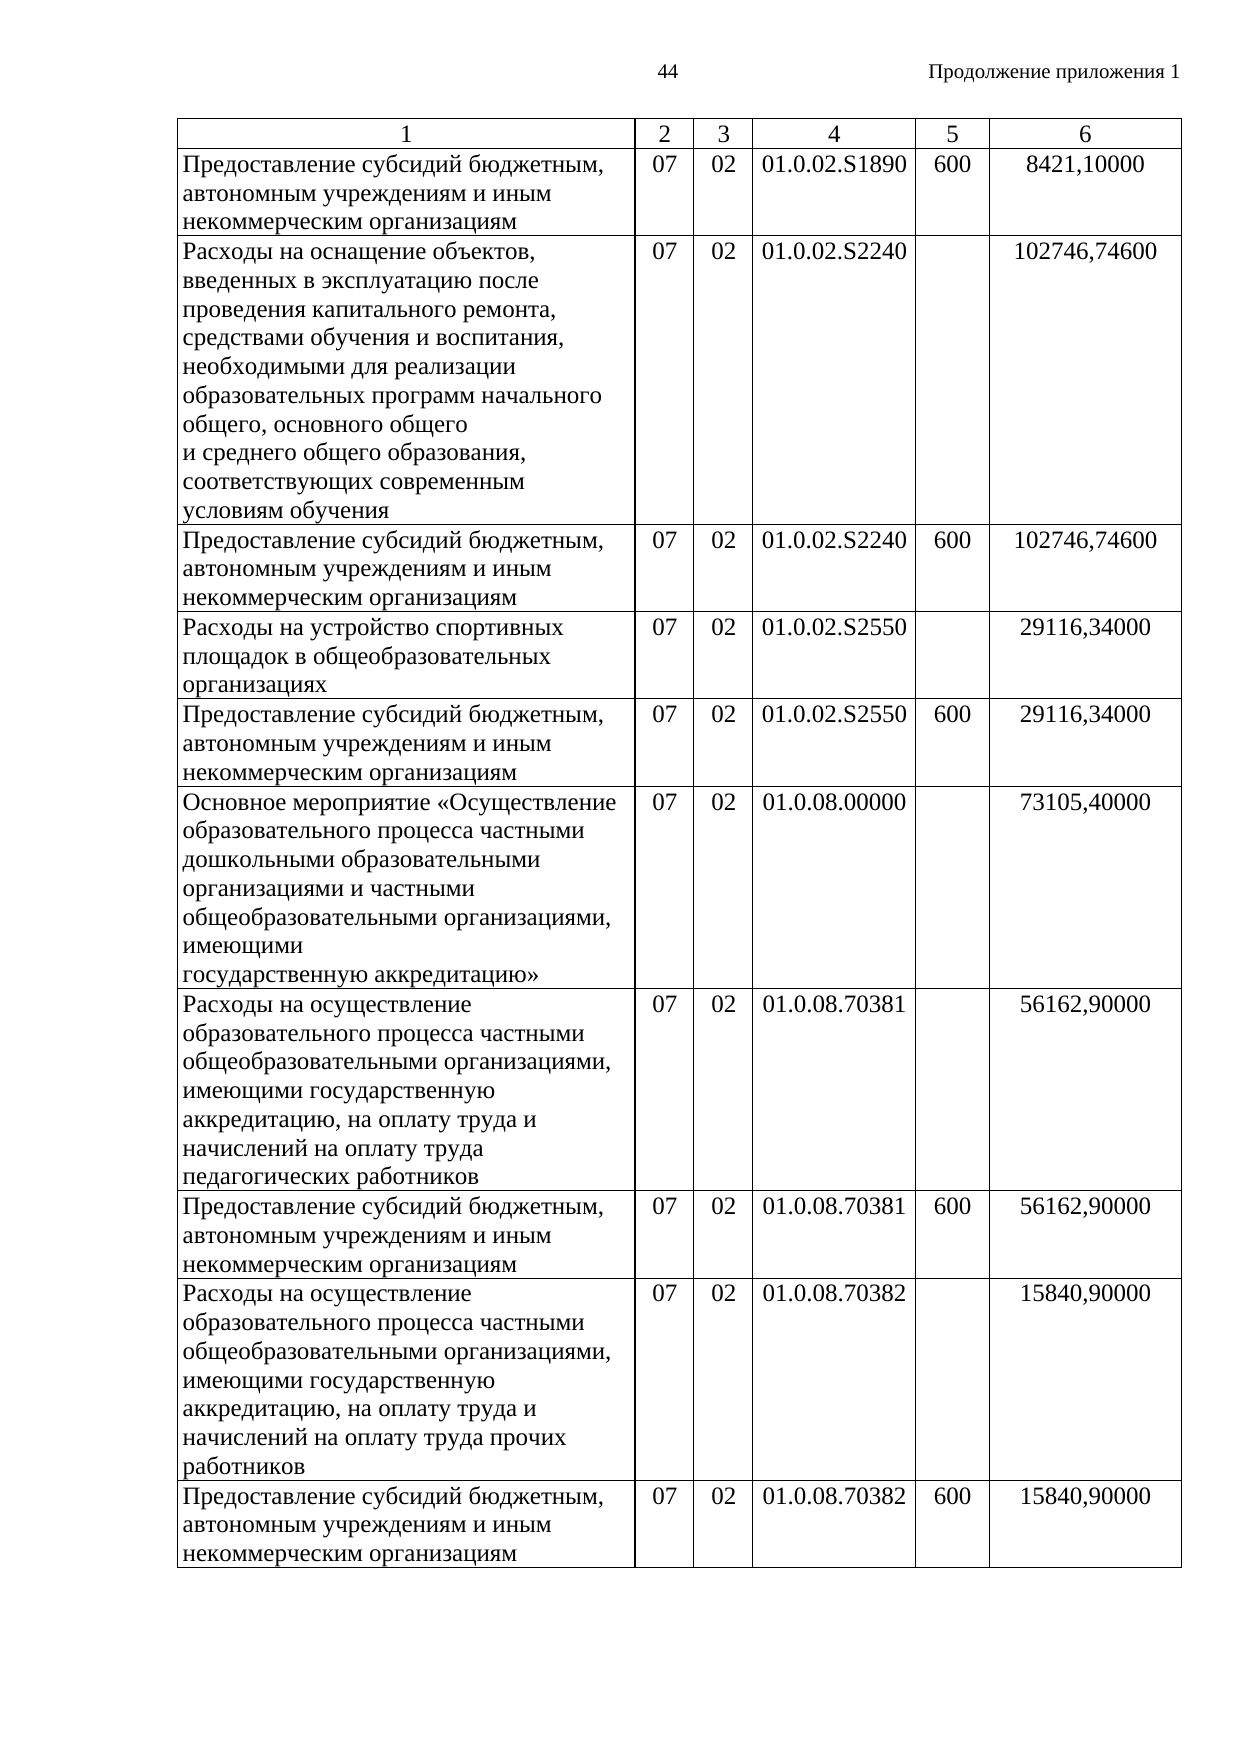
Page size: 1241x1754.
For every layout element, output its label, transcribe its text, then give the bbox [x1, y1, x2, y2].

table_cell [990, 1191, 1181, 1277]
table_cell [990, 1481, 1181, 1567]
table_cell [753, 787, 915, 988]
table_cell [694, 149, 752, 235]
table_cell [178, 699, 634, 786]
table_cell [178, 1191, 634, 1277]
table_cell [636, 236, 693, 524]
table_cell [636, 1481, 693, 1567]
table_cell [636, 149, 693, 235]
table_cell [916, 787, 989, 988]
table_header 6 [990, 119, 1181, 148]
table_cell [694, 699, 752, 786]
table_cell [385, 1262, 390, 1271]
table_header 1 [178, 119, 634, 148]
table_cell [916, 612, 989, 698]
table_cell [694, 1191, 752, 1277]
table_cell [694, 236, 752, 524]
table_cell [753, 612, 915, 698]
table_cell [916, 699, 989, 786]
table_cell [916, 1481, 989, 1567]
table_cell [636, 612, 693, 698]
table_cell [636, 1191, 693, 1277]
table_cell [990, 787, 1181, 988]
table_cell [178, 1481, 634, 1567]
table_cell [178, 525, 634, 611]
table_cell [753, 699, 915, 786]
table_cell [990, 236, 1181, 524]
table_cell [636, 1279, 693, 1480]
table_header 2 [636, 119, 693, 148]
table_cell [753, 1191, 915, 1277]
table_header 5 [916, 119, 989, 148]
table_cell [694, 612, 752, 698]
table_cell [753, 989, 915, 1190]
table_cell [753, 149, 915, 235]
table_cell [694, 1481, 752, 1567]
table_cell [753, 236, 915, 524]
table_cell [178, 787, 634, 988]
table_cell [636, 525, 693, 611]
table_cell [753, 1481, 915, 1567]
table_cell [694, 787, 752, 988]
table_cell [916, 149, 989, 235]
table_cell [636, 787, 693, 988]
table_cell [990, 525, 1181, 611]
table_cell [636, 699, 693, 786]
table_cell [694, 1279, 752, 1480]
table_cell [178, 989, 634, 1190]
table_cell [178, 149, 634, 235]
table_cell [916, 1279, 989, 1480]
table_header 3 [694, 119, 752, 148]
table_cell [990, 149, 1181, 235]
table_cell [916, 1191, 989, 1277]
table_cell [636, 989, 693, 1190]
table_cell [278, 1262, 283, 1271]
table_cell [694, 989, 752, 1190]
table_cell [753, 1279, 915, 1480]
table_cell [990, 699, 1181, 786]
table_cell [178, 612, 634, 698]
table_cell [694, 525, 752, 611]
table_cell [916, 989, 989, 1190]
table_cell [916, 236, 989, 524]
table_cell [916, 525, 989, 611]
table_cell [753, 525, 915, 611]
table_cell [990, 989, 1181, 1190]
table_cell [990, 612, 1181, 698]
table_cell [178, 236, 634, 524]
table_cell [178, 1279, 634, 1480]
table_header 4 [753, 119, 915, 148]
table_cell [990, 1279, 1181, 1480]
